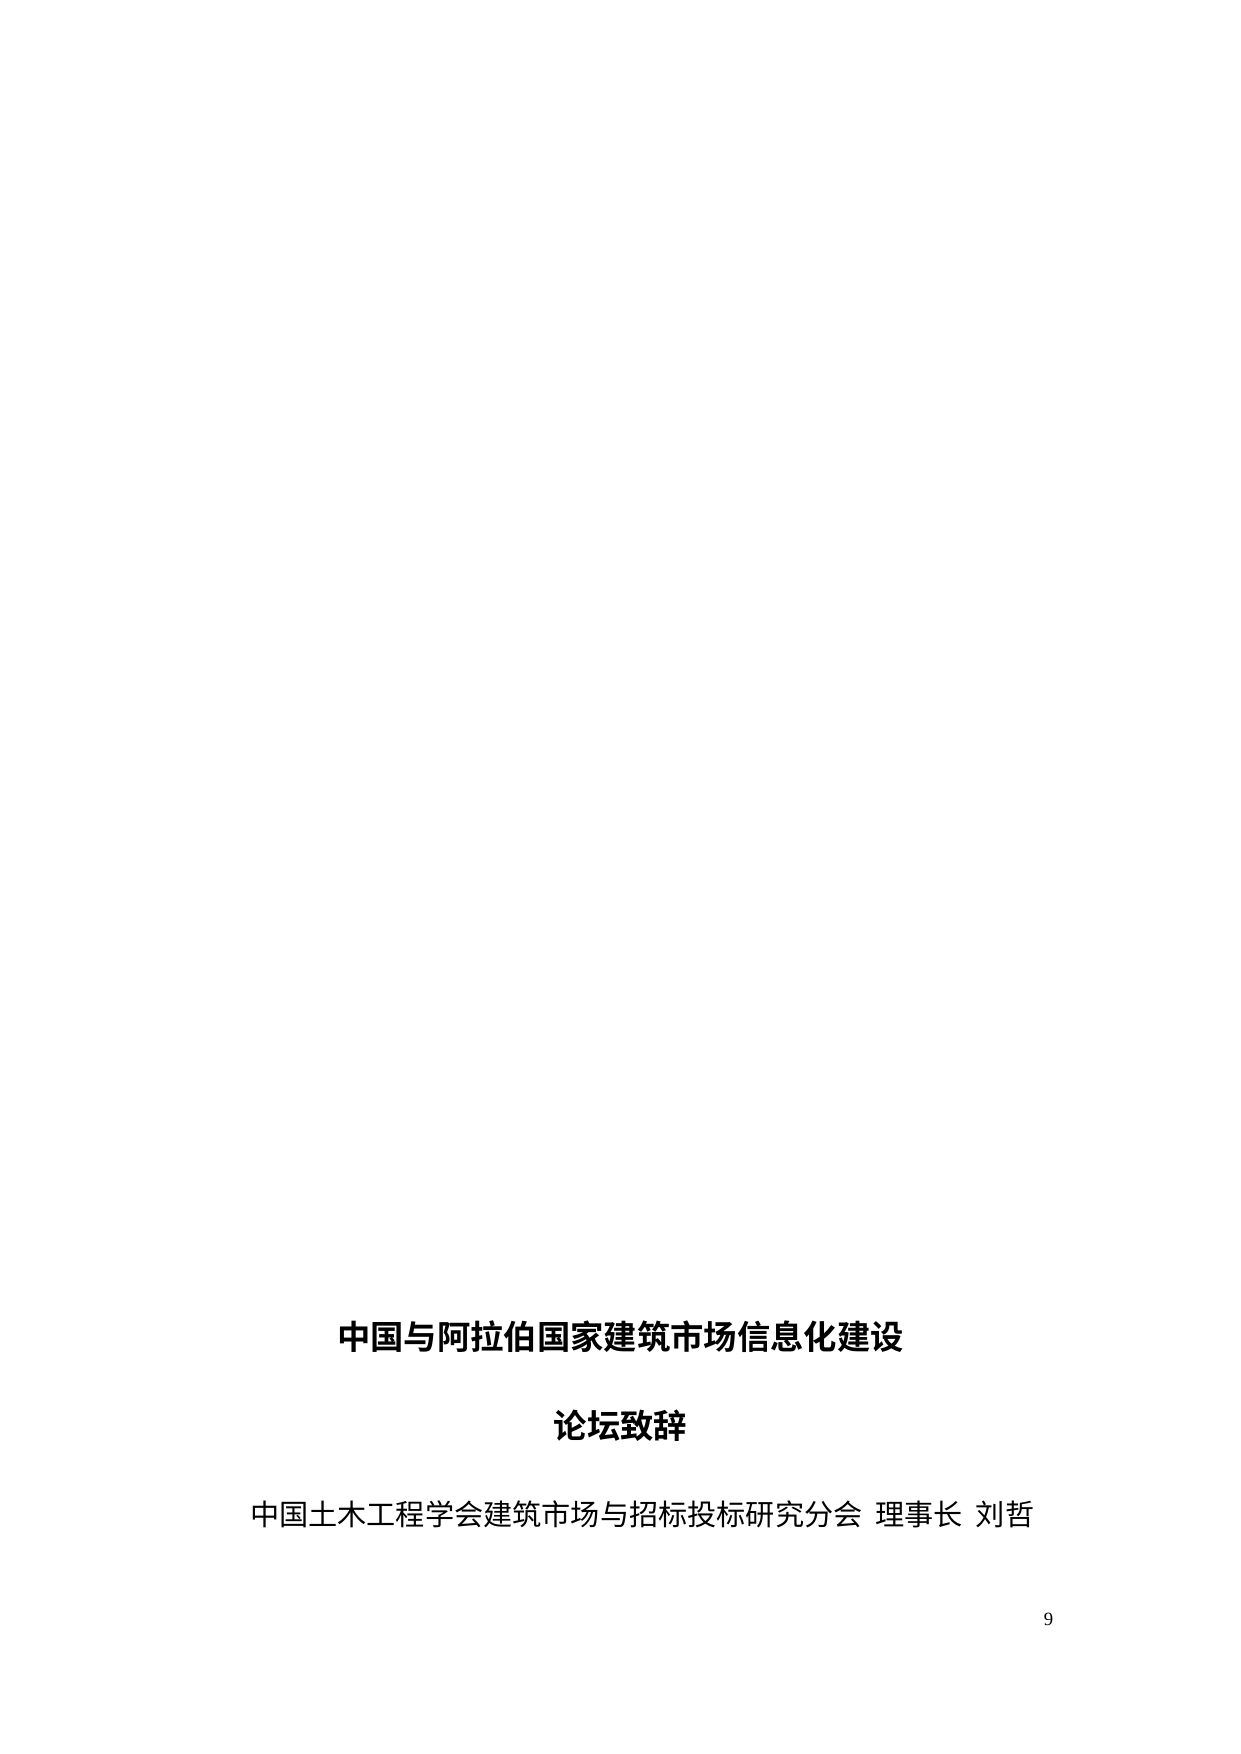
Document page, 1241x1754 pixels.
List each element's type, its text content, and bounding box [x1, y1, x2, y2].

text 中国与阿拉伯国家建筑市场信息化建设 [187, 1302, 1053, 1367]
text 中国土木工程学会建筑市场与招标投标研究分会 理事长 刘哲 [187, 1480, 1053, 1545]
text 论坛致辞 [187, 1391, 1053, 1456]
